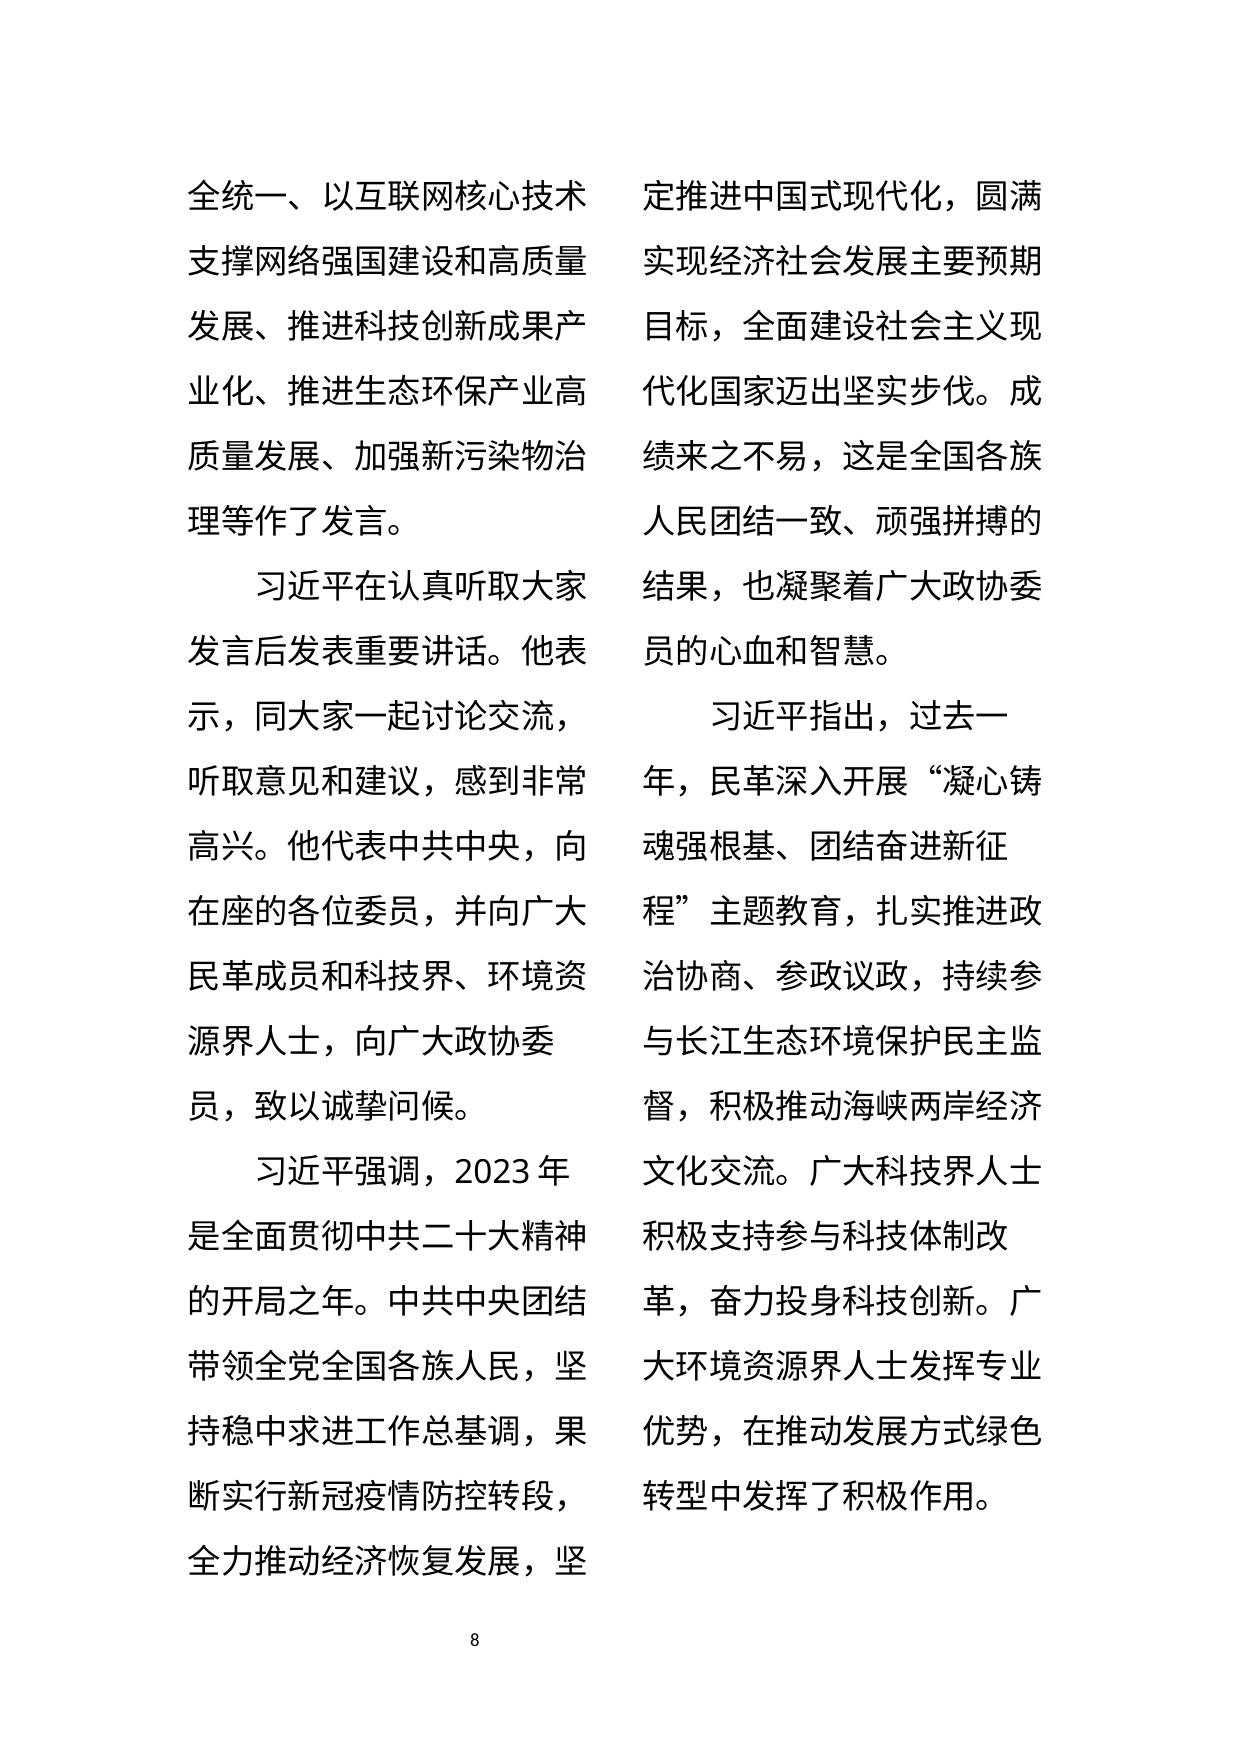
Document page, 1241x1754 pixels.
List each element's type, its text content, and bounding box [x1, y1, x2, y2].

text 联组会上，夏先鹏、田红旗、吴建平、赵宇亮、黄绵松、胡松琴等6位委员，围绕加强两岸产业链供应链合作、坚定不移推进祖国完全统一、以互联网核心技术支撑网络强国建设和高质量发展、推进科技创新成果产业化、推进生态环保产业高质量发展、加强新污染物治理等作了发言。 [187, 162, 598, 552]
text 习近平指出，过去一年，民革深入开展“凝心铸魂强根基、团结奋进新征程”主题教育，扎实推进政治协商、参政议政，持续参与长江生态环境保护民主监督，积极推动海峡两岸经济文化交流。广大科技界人士积极支持参与科技体制改革，奋力投身科技创新。广大环境资源界人士发挥专业优势，在推动发展方式绿色转型中发挥了积极作用。 [642, 682, 1053, 1527]
text 习近平强调，2023年是全面贯彻中共二十大精神的开局之年。中共中央团结带领全党全国各族人民，坚持稳中求进工作总基调，果断实行新冠疫情防控转段，全力推动经济恢复发展，坚定推进中国式现代化，圆满实现经济社会发展主要预期目标，全面建设社会主义现代化国家迈出坚实步伐。成绩来之不易，这是全国各族人民团结一致、顽强拼搏的结果，也凝聚着广大政协委员的心血和智慧。 [187, 1137, 598, 1592]
text 习近平在认真听取大家发言后发表重要讲话。他表示，同大家一起讨论交流，听取意见和建议，感到非常高兴。他代表中共中央，向在座的各位委员，并向广大民革成员和科技界、环境资源界人士，向广大政协委员，致以诚挚问候。 [187, 552, 598, 1137]
text 习近平强调，2023年是全面贯彻中共二十大精神的开局之年。中共中央团结带领全党全国各族人民，坚持稳中求进工作总基调，果断实行新冠疫情防控转段，全力推动经济恢复发展，坚定推进中国式现代化，圆满实现经济社会发展主要预期目标，全面建设社会主义现代化国家迈出坚实步伐。成绩来之不易，这是全国各族人民团结一致、顽强拼搏的结果，也凝聚着广大政协委员的心血和智慧。 [642, 162, 1053, 682]
